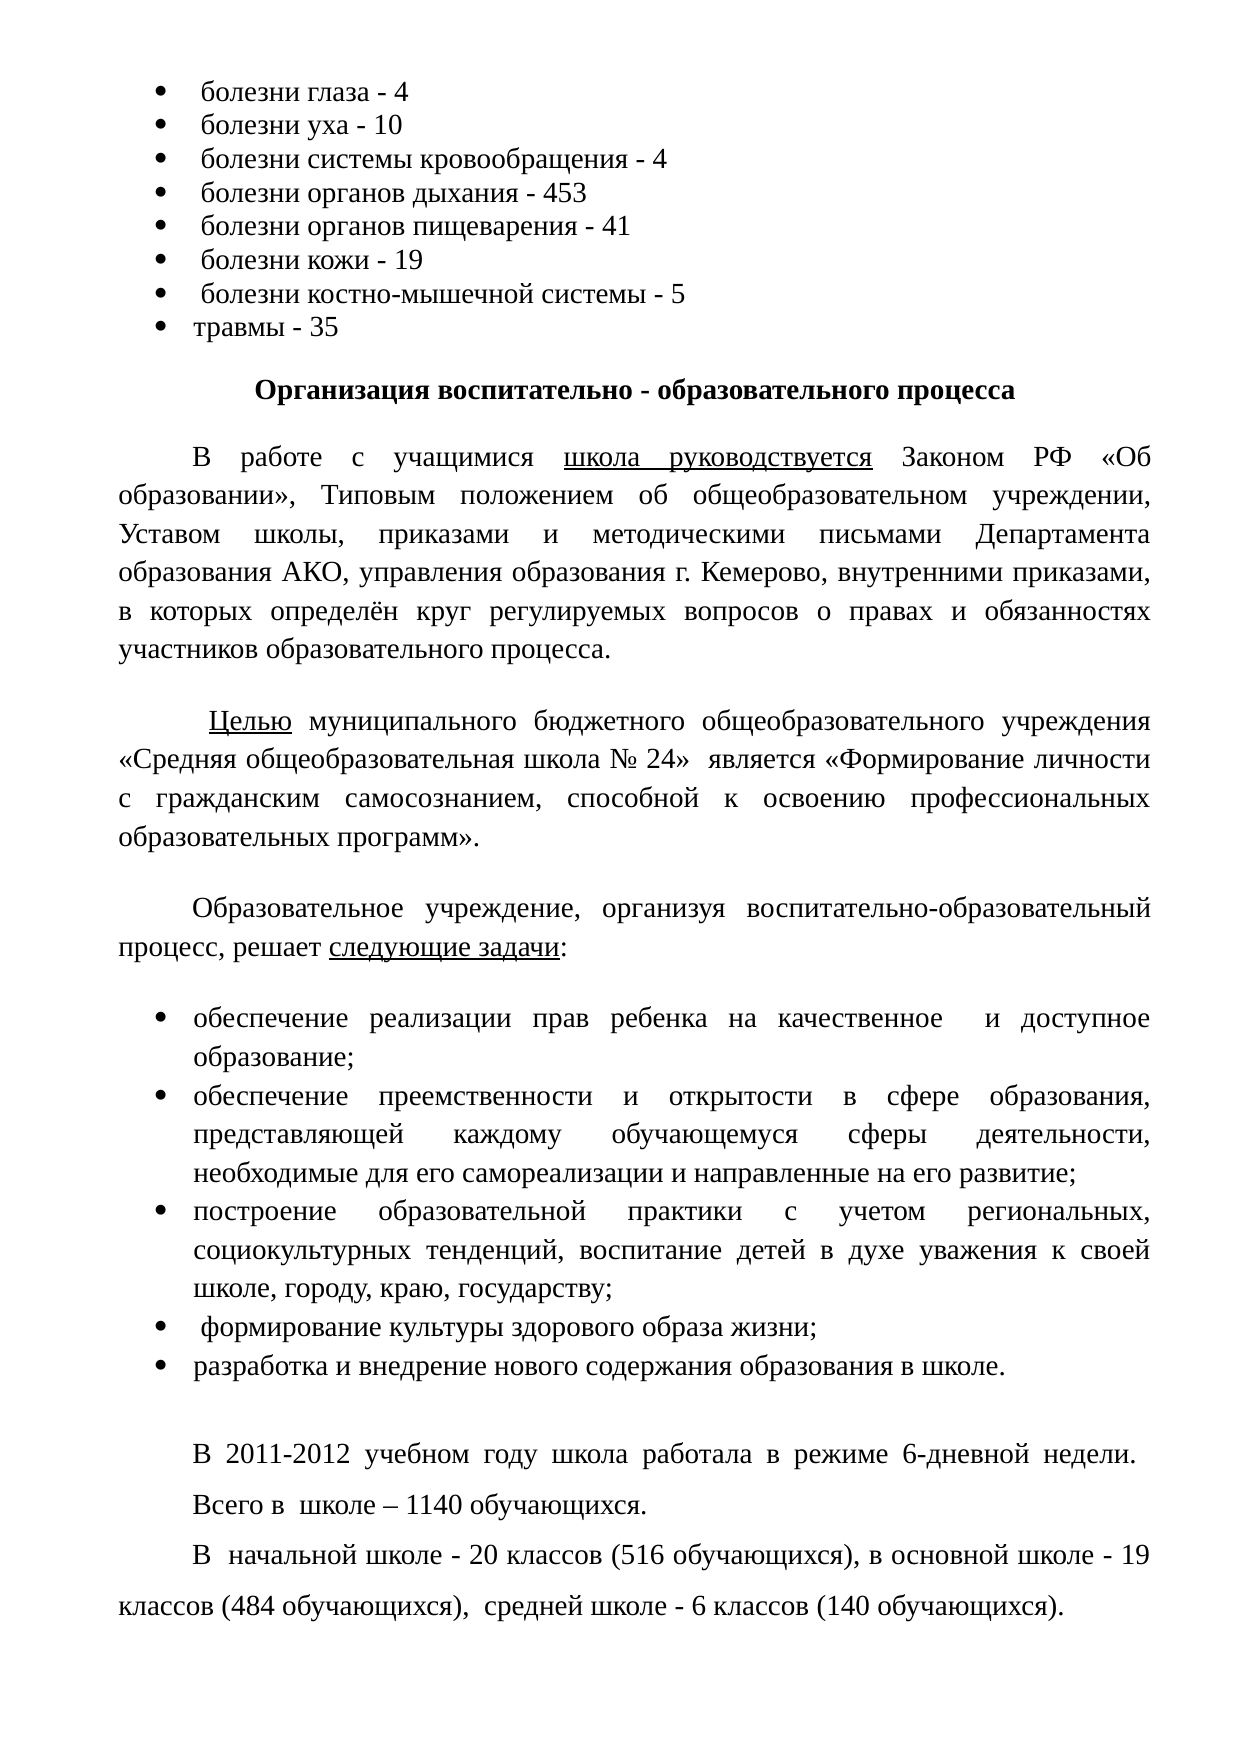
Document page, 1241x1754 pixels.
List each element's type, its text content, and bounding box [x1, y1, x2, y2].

list разработка и внедрение нового содержания образования в школе. [156, 1348, 1152, 1381]
list болезни органов дыхания - 453 [156, 175, 1152, 208]
list обеспечение реализации прав ребенка на качественное и доступное образование; [156, 1000, 1152, 1073]
list болезни системы кровообращения - 4 [156, 141, 1152, 175]
list болезни кожи - 19 [156, 242, 1152, 276]
list формирование культуры здорового образа жизни; [156, 1309, 1152, 1343]
list болезни уха - 10 [156, 107, 1152, 141]
text В начальной школе - 20 классов (516 обучающихся), в основной школе - 19 классов (484 обучающихся), средней школе - 6 классов (140 обучающихся). [118, 1537, 1152, 1621]
list болезни костно-мышечной системы - 5 [156, 276, 1152, 309]
list обеспечение преемственности и открытости в сфере образования, представляющей каждому обучающемуся сферы деятельности, необходимые для его самореализации и направленные на его развитие; [156, 1078, 1152, 1188]
list болезни глаза - 4 [156, 74, 1152, 107]
text Организация воспитательно - образовательного процесса [118, 372, 1152, 405]
text Целью муниципального бюджетного общеобразовательного учреждения «Средняя общеобразовательная школа № 24» является «Формирование личности с гражданским самосознанием, способной к освоению профессиональных образовательных программ». [118, 703, 1152, 852]
text Образовательное учреждение, организуя воспитательно-образовательный процесс, решает следующие задачи: [118, 890, 1152, 962]
list травмы - 35 [156, 309, 1152, 343]
list построение образовательной практики с учетом региональных, социокультурных тенденций, воспитание детей в духе уважения к своей школе, городу, краю, государству; [156, 1193, 1152, 1304]
list болезни органов пищеварения - 41 [156, 208, 1152, 242]
text В работе с учащимися школа руководствуется Законом РФ «Об образовании», Типовым положением об общеобразовательном учреждении, Уставом школы, приказами и методическими письмами Департамента образования АКО, управления образования г. Кемерово, внутренними приказами, в которых определён круг регулируемых вопросов о правах и обязанностях участников образовательного процесса. [118, 439, 1152, 665]
text В 2011-2012 учебном году школа работала в режиме 6-дневной недели. Всего в школе – 1140 обучающихся. [118, 1437, 1152, 1521]
